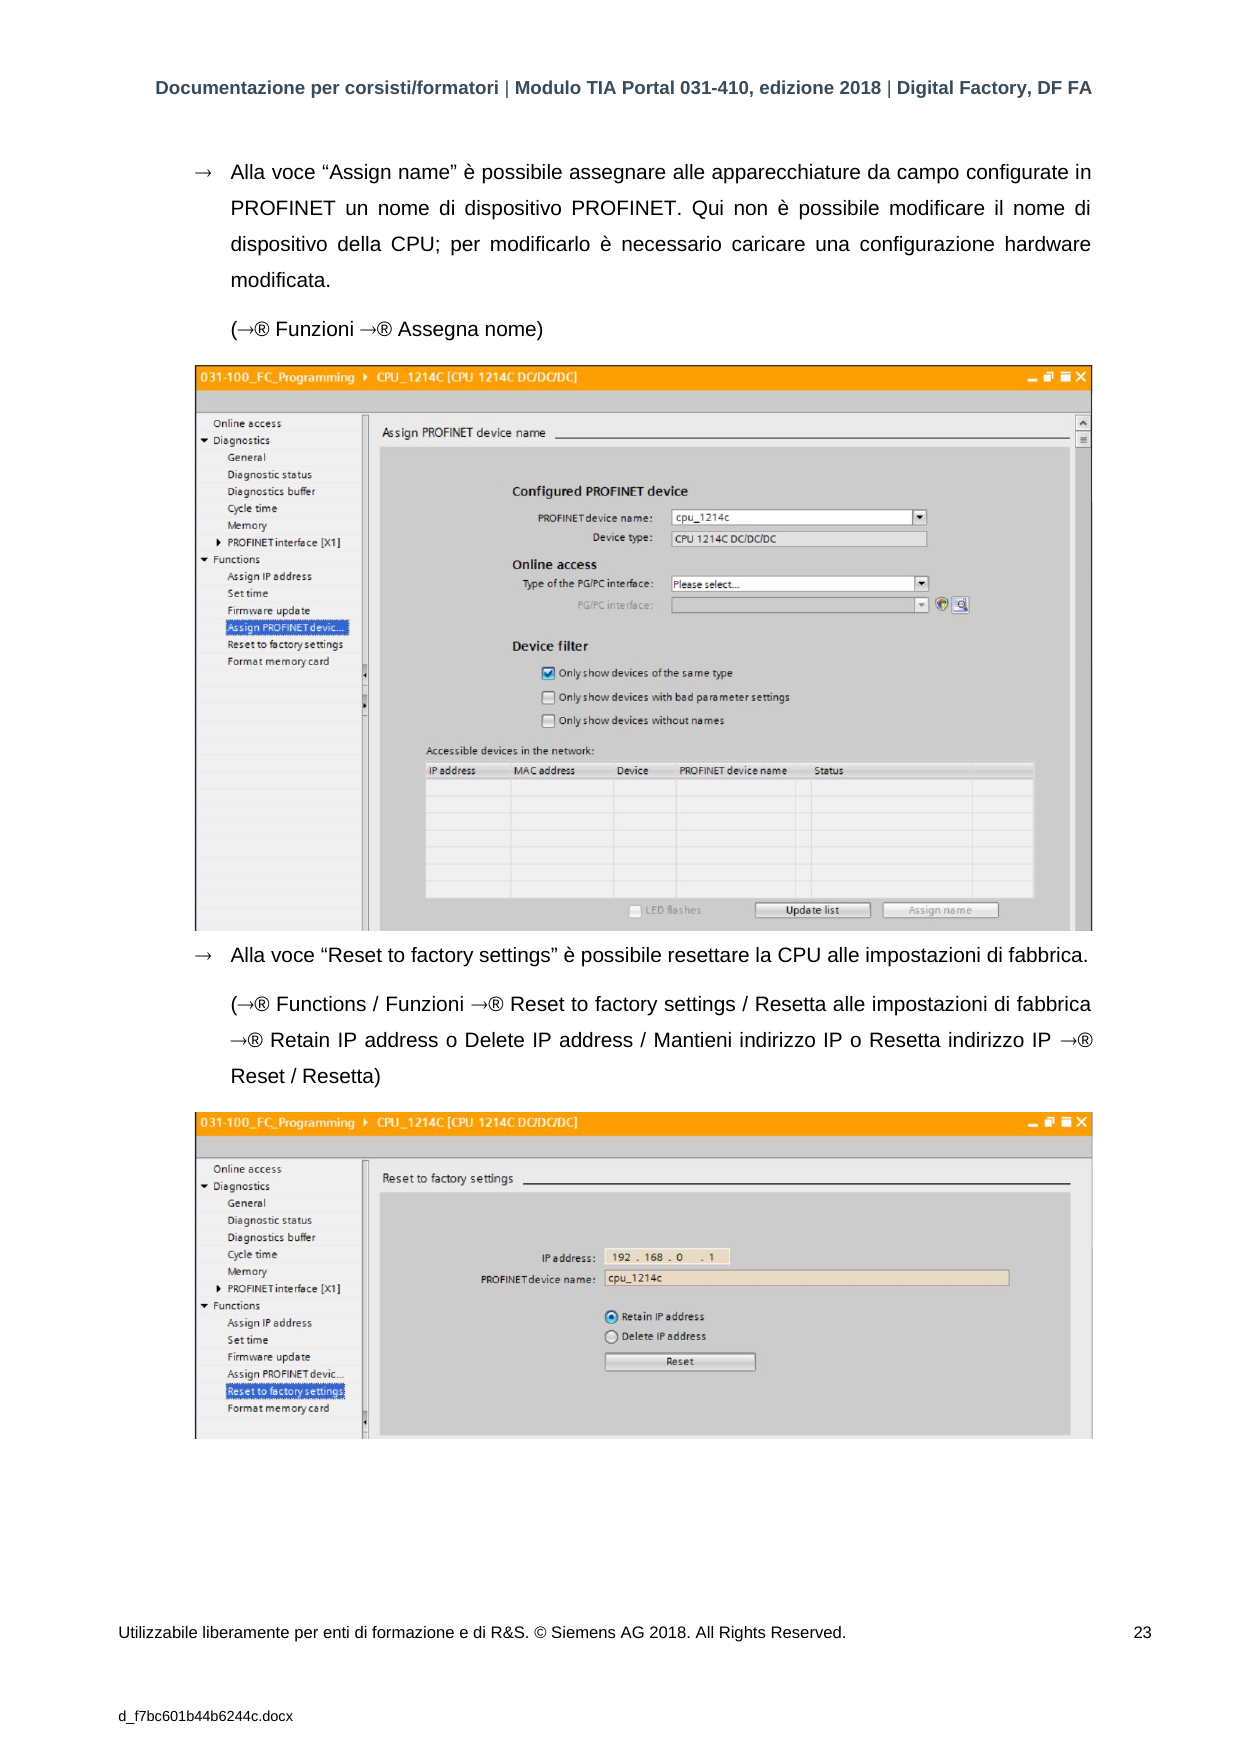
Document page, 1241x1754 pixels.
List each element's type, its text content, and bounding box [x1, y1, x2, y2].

text Alla voce “Assign name” è possibile assegnare alle apparecchiature da campo configurate in PROFINET un nome di dispositivo PROFINET. Qui non è possibile modificare il nome di dispositivo della CPU; per modificarlo è necessario caricare una configurazione hardware modificata. [195, 160, 1092, 292]
list (® Functions / Funzioni ® Reset to factory settings / Resetta alle impostazioni di fabbrica ® Retain IP address o Delete IP address / Mantieni indirizzo IP o Resetta indirizzo IP ® Reset / Resetta) [230, 991, 1092, 1087]
list (® Funzioni ® Assegna nome) [230, 317, 1092, 341]
text Alla voce “Reset to factory settings” è possibile resettare la CPU alle impostazioni di fabbrica. [195, 943, 1092, 967]
picture [194, 1112, 1093, 1439]
picture [194, 365, 1093, 931]
